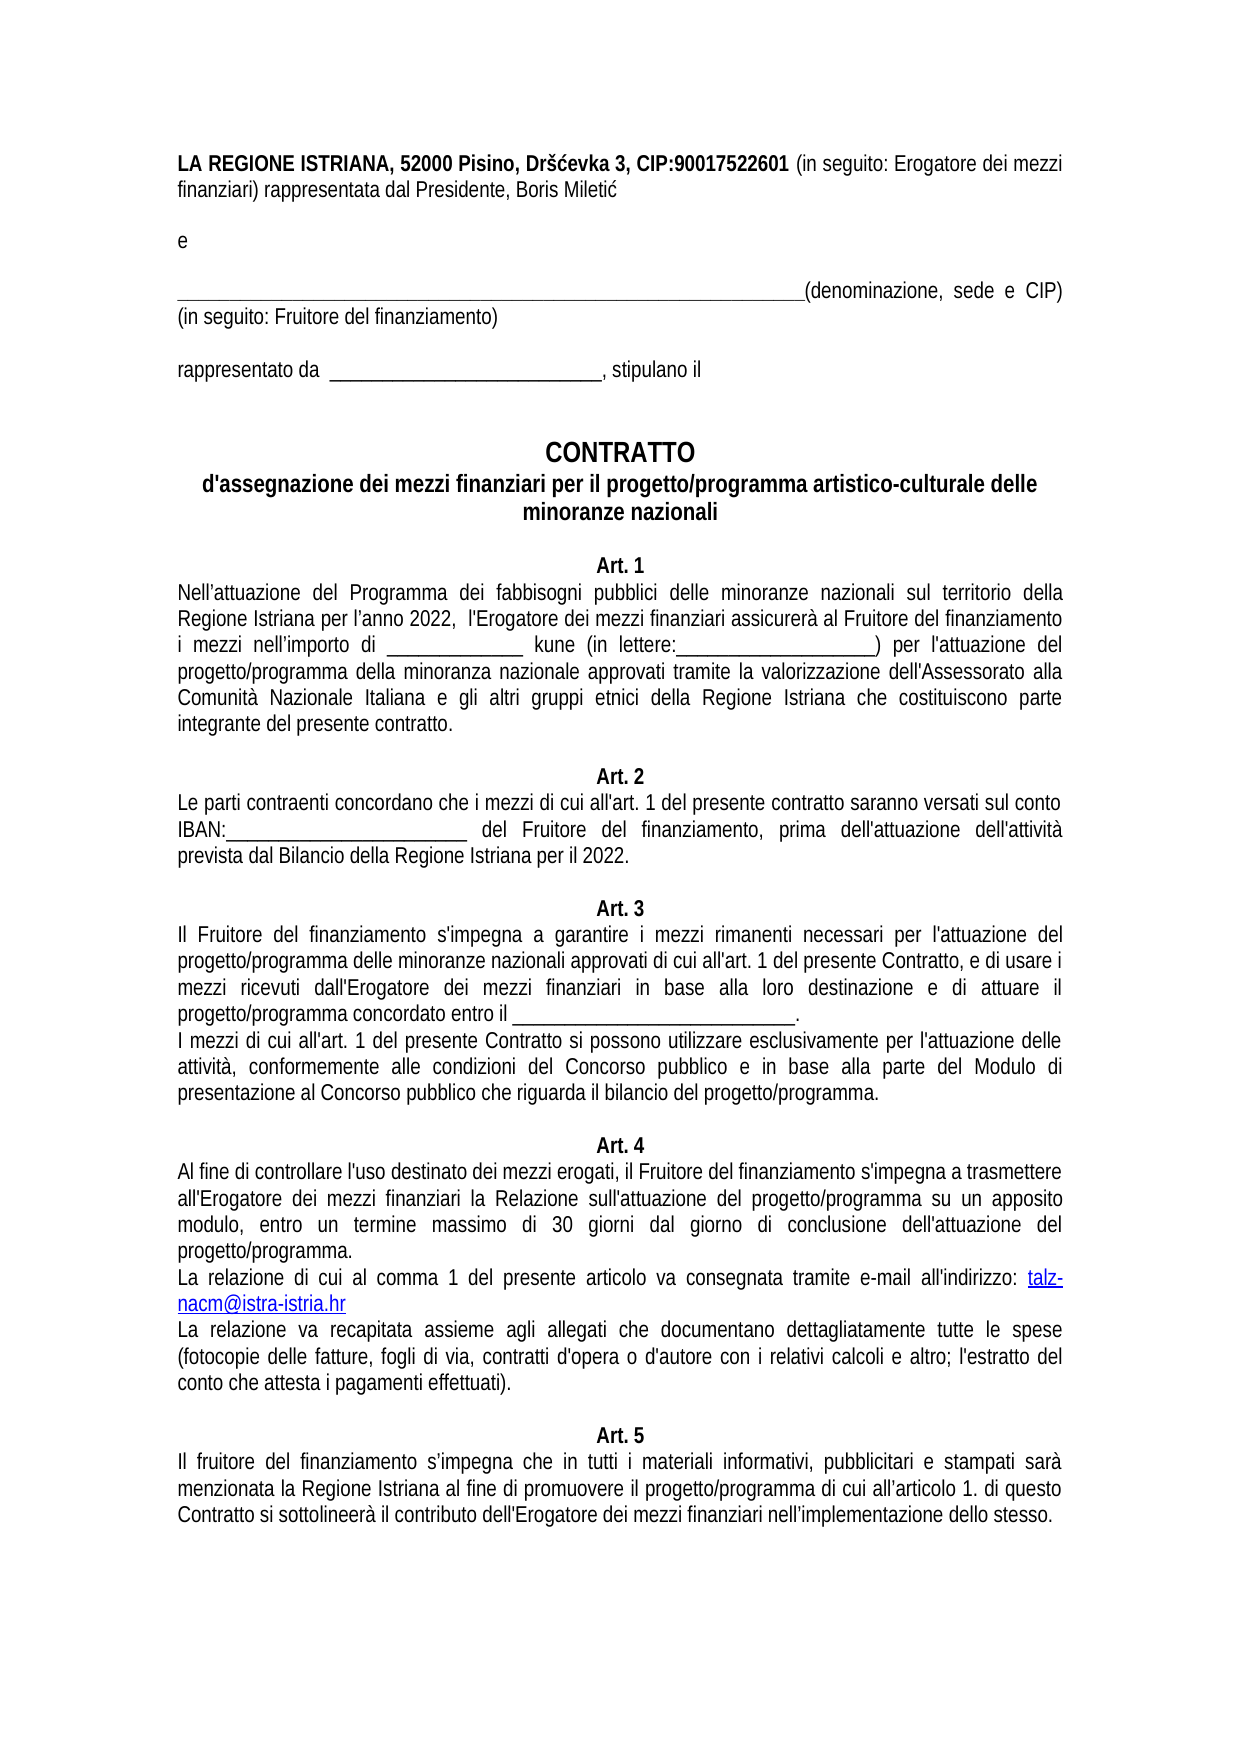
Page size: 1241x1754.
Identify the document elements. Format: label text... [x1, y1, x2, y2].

text Nell’attuazione del Programma dei fabbisogni pubblici delle minoranze nazionali sul territorio della Regione Istriana per l’anno 2022, l'Erogatore dei mezzi finanziari assicurerà al Fruitore del finanziamento i mezzi nell’importo di _____________ kune (in lettere:___________________) per l'attuazione del progetto/programma della minoranza nazionale approvati tramite la valorizzazione dell'Assessorato alla Comunità Nazionale Italiana e gli altri gruppi etnici della Regione Istriana che costituiscono parte integrante del presente contratto. [177, 578, 1063, 737]
text ____________________________________________________________(denominazione, sede e CIP) (in seguito: Fruitore del finanziamento) [177, 277, 1063, 330]
text Il fruitore del finanziamento s’impegna che in tutti i materiali informativi, pubblicitari e stampati sarà menzionata la Regione Istriana al fine di promuovere il progetto/programma di cui all’articolo 1. di questo Contratto si sottolineerà il contributo dell'Erogatore dei mezzi finanziari nell’implementazione dello stesso. [177, 1448, 1063, 1527]
text rappresentato da __________________________, stipulano il [177, 356, 1063, 382]
text La relazione di cui al comma 1 del presente articolo va consegnata tramite e-mail all'indirizzo: talz-nacm@istra-istria.hr [177, 1264, 1063, 1316]
text Art. 2 [177, 763, 1063, 789]
text Art. 5 [177, 1422, 1063, 1448]
text LA REGIONE ISTRIANA, 52000 Pisino, Dršćevka 3, CIP:90017522601 (in seguito: Erogatore dei mezzi finanziari) rappresentata dal Presidente, Boris Miletić [177, 150, 1063, 203]
text I mezzi di cui all'art. 1 del presente Contratto si possono utilizzare esclusivamente per l'attuazione delle attività, conformemente alle condizioni del Concorso pubblico e in base alla parte del Modulo di presentazione al Concorso pubblico che riguarda il bilancio del progetto/programma. [177, 1027, 1063, 1106]
text CONTRATTO [177, 435, 1063, 468]
text Art. 1 [177, 552, 1063, 578]
text e [143, 227, 1063, 253]
text Le parti contraenti concordano che i mezzi di cui all'art. 1 del presente contratto saranno versati sul conto IBAN:_______________________ del Fruitore del finanziamento, prima dell'attuazione dell'attività prevista dal Bilancio della Regione Istriana per il 2022. [177, 789, 1063, 868]
text Il Fruitore del finanziamento s'impegna a garantire i mezzi rimanenti necessari per l'attuazione del progetto/programma delle minoranze nazionali approvati di cui all'art. 1 del presente Contratto, e di usare i mezzi ricevuti dall'Erogatore dei mezzi finanziari in base alla loro destinazione e di attuare il progetto/programma concordato entro il ___________________________. [177, 921, 1063, 1027]
text La relazione va recapitata assieme agli allegati che documentano dettagliatamente tutte le spese (fotocopie delle fatture, fogli di via, contratti d'opera o d'autore con i relativi calcoli e altro; l'estratto del conto che attesta i pagamenti effettuati). [177, 1316, 1063, 1396]
text Art. 3 [177, 895, 1063, 921]
text d'assegnazione dei mezzi finanziari per il progetto/programma artistico-culturale delle minoranze nazionali [177, 468, 1063, 526]
text Al fine di controllare l'uso destinato dei mezzi erogati, il Fruitore del finanziamento s'impegna a trasmettere all'Erogatore dei mezzi finanziari la Relazione sull'attuazione del progetto/programma su un apposito modulo, entro un termine massimo di 30 giorni dal giorno di conclusione dell'attuazione del progetto/programma. [177, 1158, 1063, 1264]
text Art. 4 [177, 1132, 1063, 1158]
